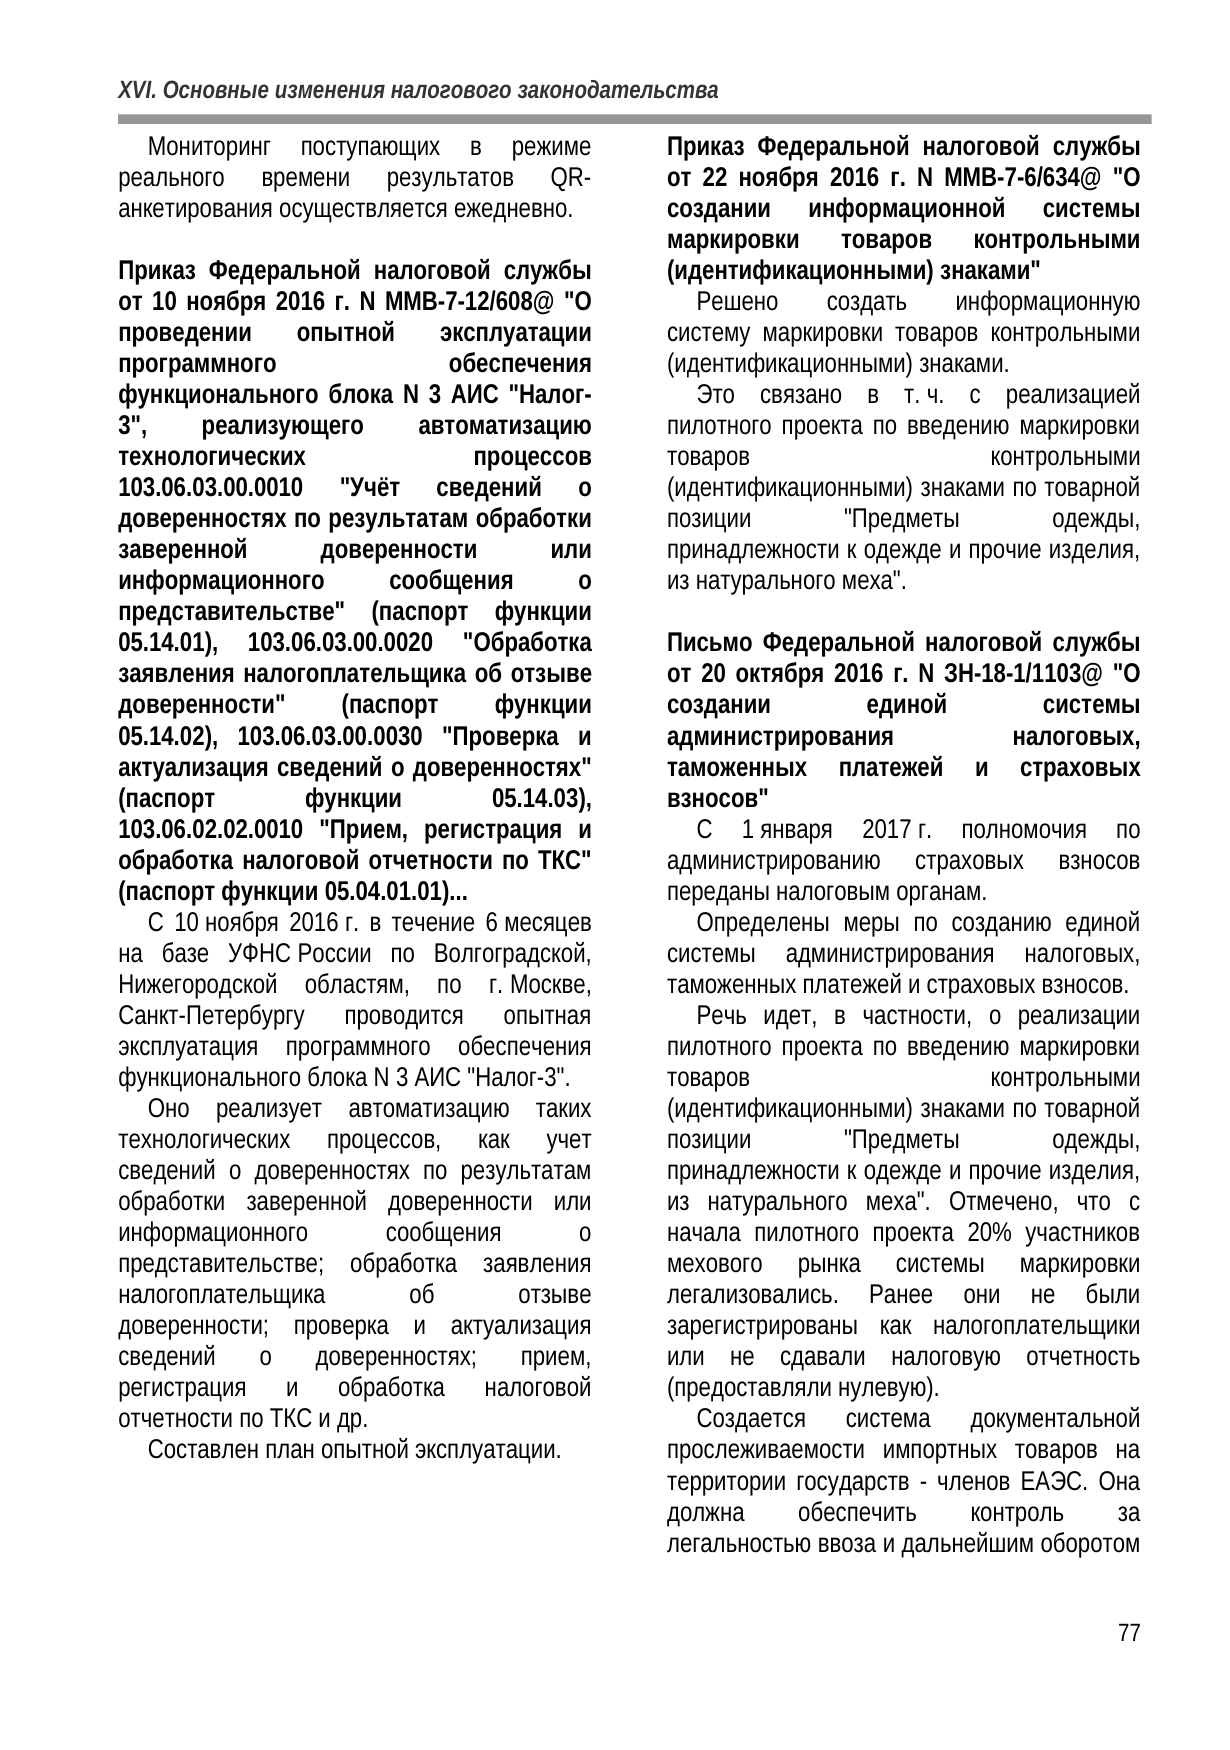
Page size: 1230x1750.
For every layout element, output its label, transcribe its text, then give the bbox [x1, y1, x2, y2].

text Приказ Федеральной налоговой службы от 10 ноября 2016 г. N ММВ-7-12/608@ "О проведении опытной эксплуатации программного обеспечения функционального блока N 3 АИС "Налог-3", реализующего автоматизацию технологических процессов 103.06.03.00.0010 "Учёт сведений о доверенностях по результатам обработки заверенной доверенности или информационного сообщения о представительстве" (паспорт функции 05.14.01), 103.06.03.00.0020 "Обработка заявления налогоплательщика об отзыве доверенности" (паспорт функции 05.14.02), 103.06.03.00.0030 "Проверка и актуализация сведений о доверенностях" (паспорт функции 05.14.03), 103.06.02.02.0010 "Прием, регистрация и обработка налоговой отчетности по ТКС" (паспорт функции 05.04.01.01)... [118, 254, 592, 906]
text Письмо Федеральной налоговой службы от 20 октября 2016 г. N ЗН-18-1/1103@ "О создании единой системы администрирования налоговых, таможенных платежей и страховых взносов" [667, 627, 1141, 813]
text С 1 января 2017 г. полномочия по администрированию страховых взносов переданы налоговым органам. [667, 813, 1141, 906]
text Составлен план опытной эксплуатации. [118, 1434, 592, 1465]
text Это связано в т. ч. с реализацией пилотного проекта по введению маркировки товаров контрольными (идентификационными) знаками по товарной позиции "Предметы одежды, принадлежности к одежде и прочие изделия, из натурального меха". [667, 378, 1141, 596]
text Речь идет, в частности, о реализации пилотного проекта по введению маркировки товаров контрольными (идентификационными) знаками по товарной позиции "Предметы одежды, принадлежности к одежде и прочие изделия, из натурального меха". Отмечено, что с начала пилотного проекта 20% участников мехового рынка системы маркировки легализовались. Ранее они не были зарегистрированы как налогоплательщики или не сдавали налоговую отчетность (предоставляли нулевую). [667, 999, 1141, 1403]
text Приказ Федеральной налоговой службы от 22 ноября 2016 г. N ММВ-7-6/634@ "О создании информационной системы маркировки товаров контрольными (идентификационными) знаками" [667, 130, 1141, 285]
text Решено создать информационную систему маркировки товаров контрольными (идентификационными) знаками. [667, 285, 1141, 378]
text С 10 ноября 2016 г. в течение 6 месяцев на базе УФНС России по Волгоградской, Нижегородской областям, по г. Москве, Санкт-Петербургу проводится опытная эксплуатация программного обеспечения функционального блока N 3 АИС "Налог-3". [118, 906, 592, 1092]
text Оно реализует автоматизацию таких технологических процессов, как учет сведений о доверенностях по результатам обработки заверенной доверенности или информационного сообщения о представительстве; обработка заявления налогоплательщика об отзыве доверенности; проверка и актуализация сведений о доверенностях; прием, регистрация и обработка налоговой отчетности по ТКС и др. [118, 1092, 592, 1434]
text Определены меры по созданию единой системы администрирования налоговых, таможенных платежей и страховых взносов. [667, 906, 1141, 999]
text Мониторинг поступающих в режиме реального времени результатов QR-анкетирования осуществляется ежедневно. [118, 130, 592, 223]
